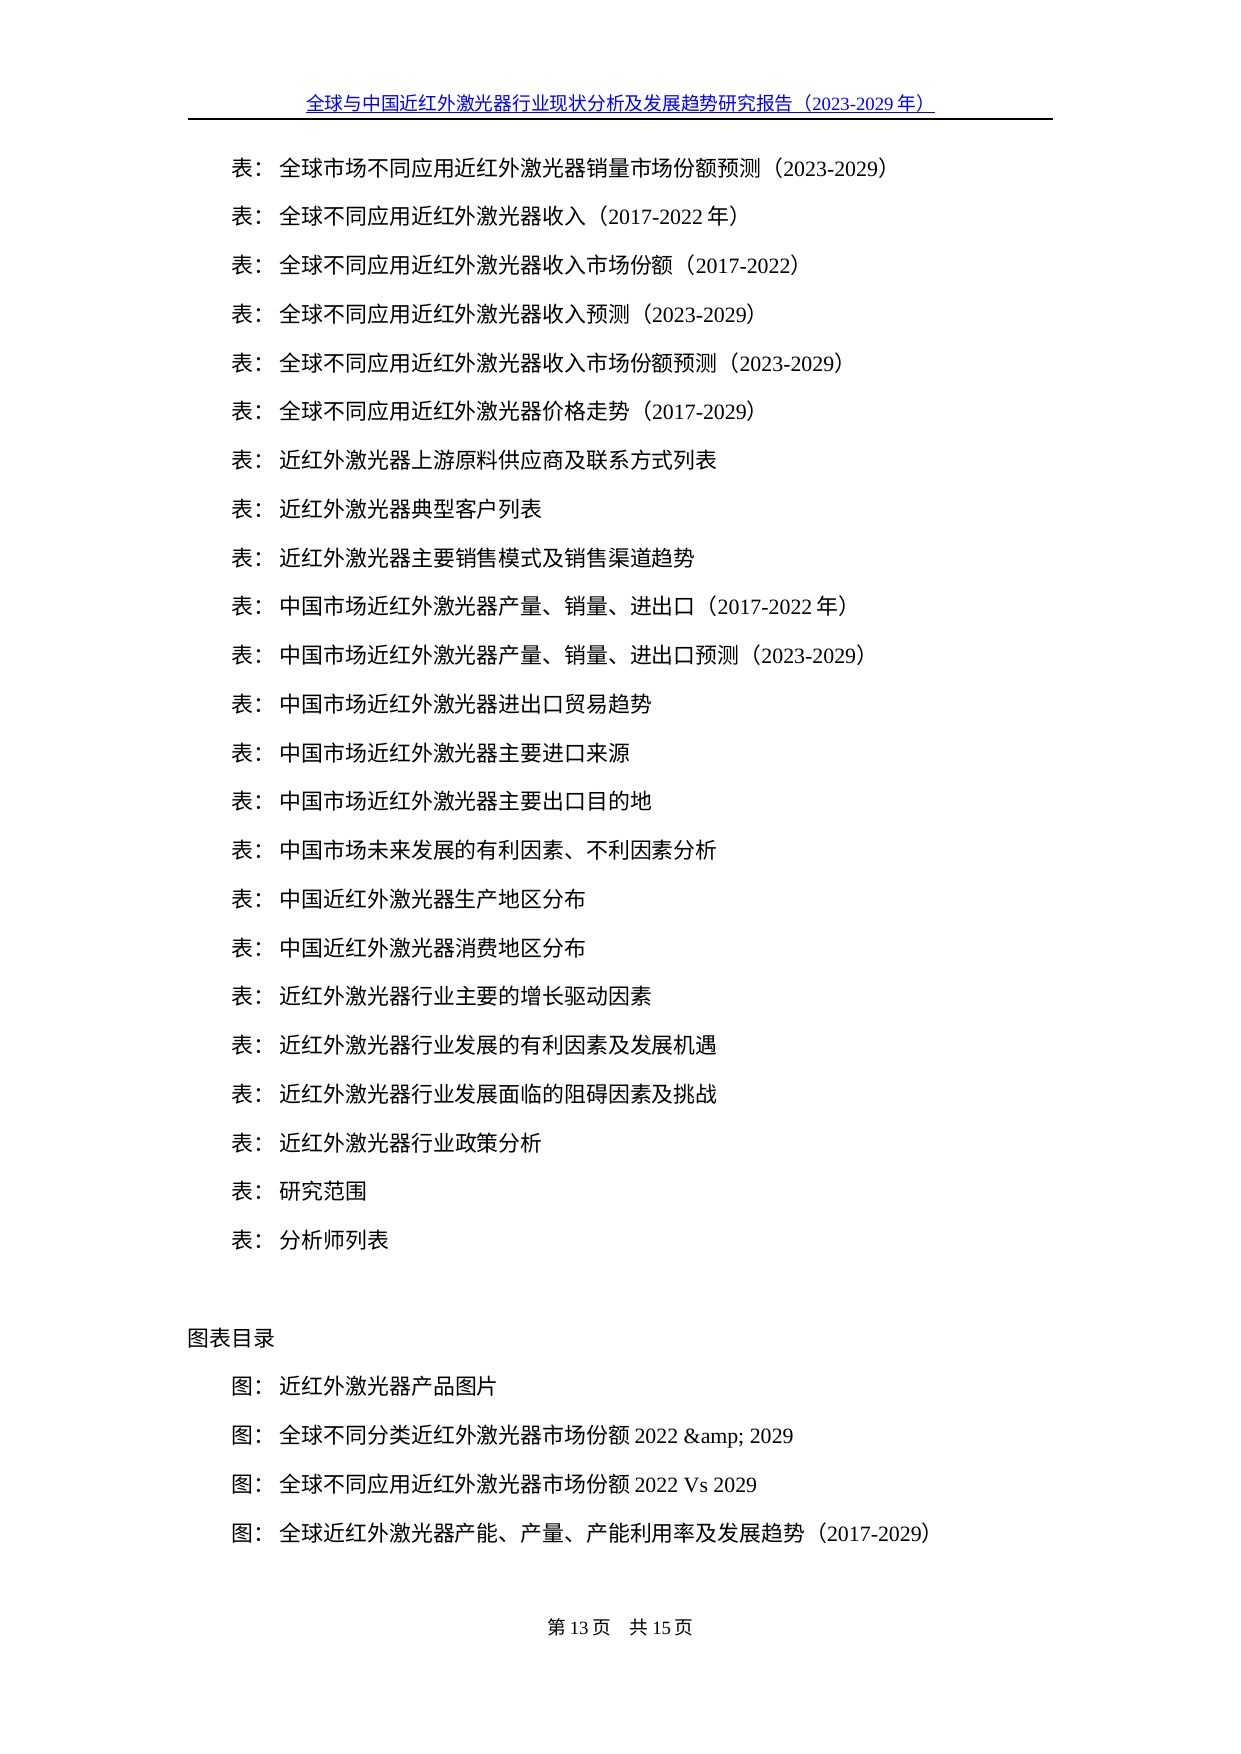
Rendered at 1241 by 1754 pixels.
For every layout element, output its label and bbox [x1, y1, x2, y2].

text [187, 150, 1053, 1548]
